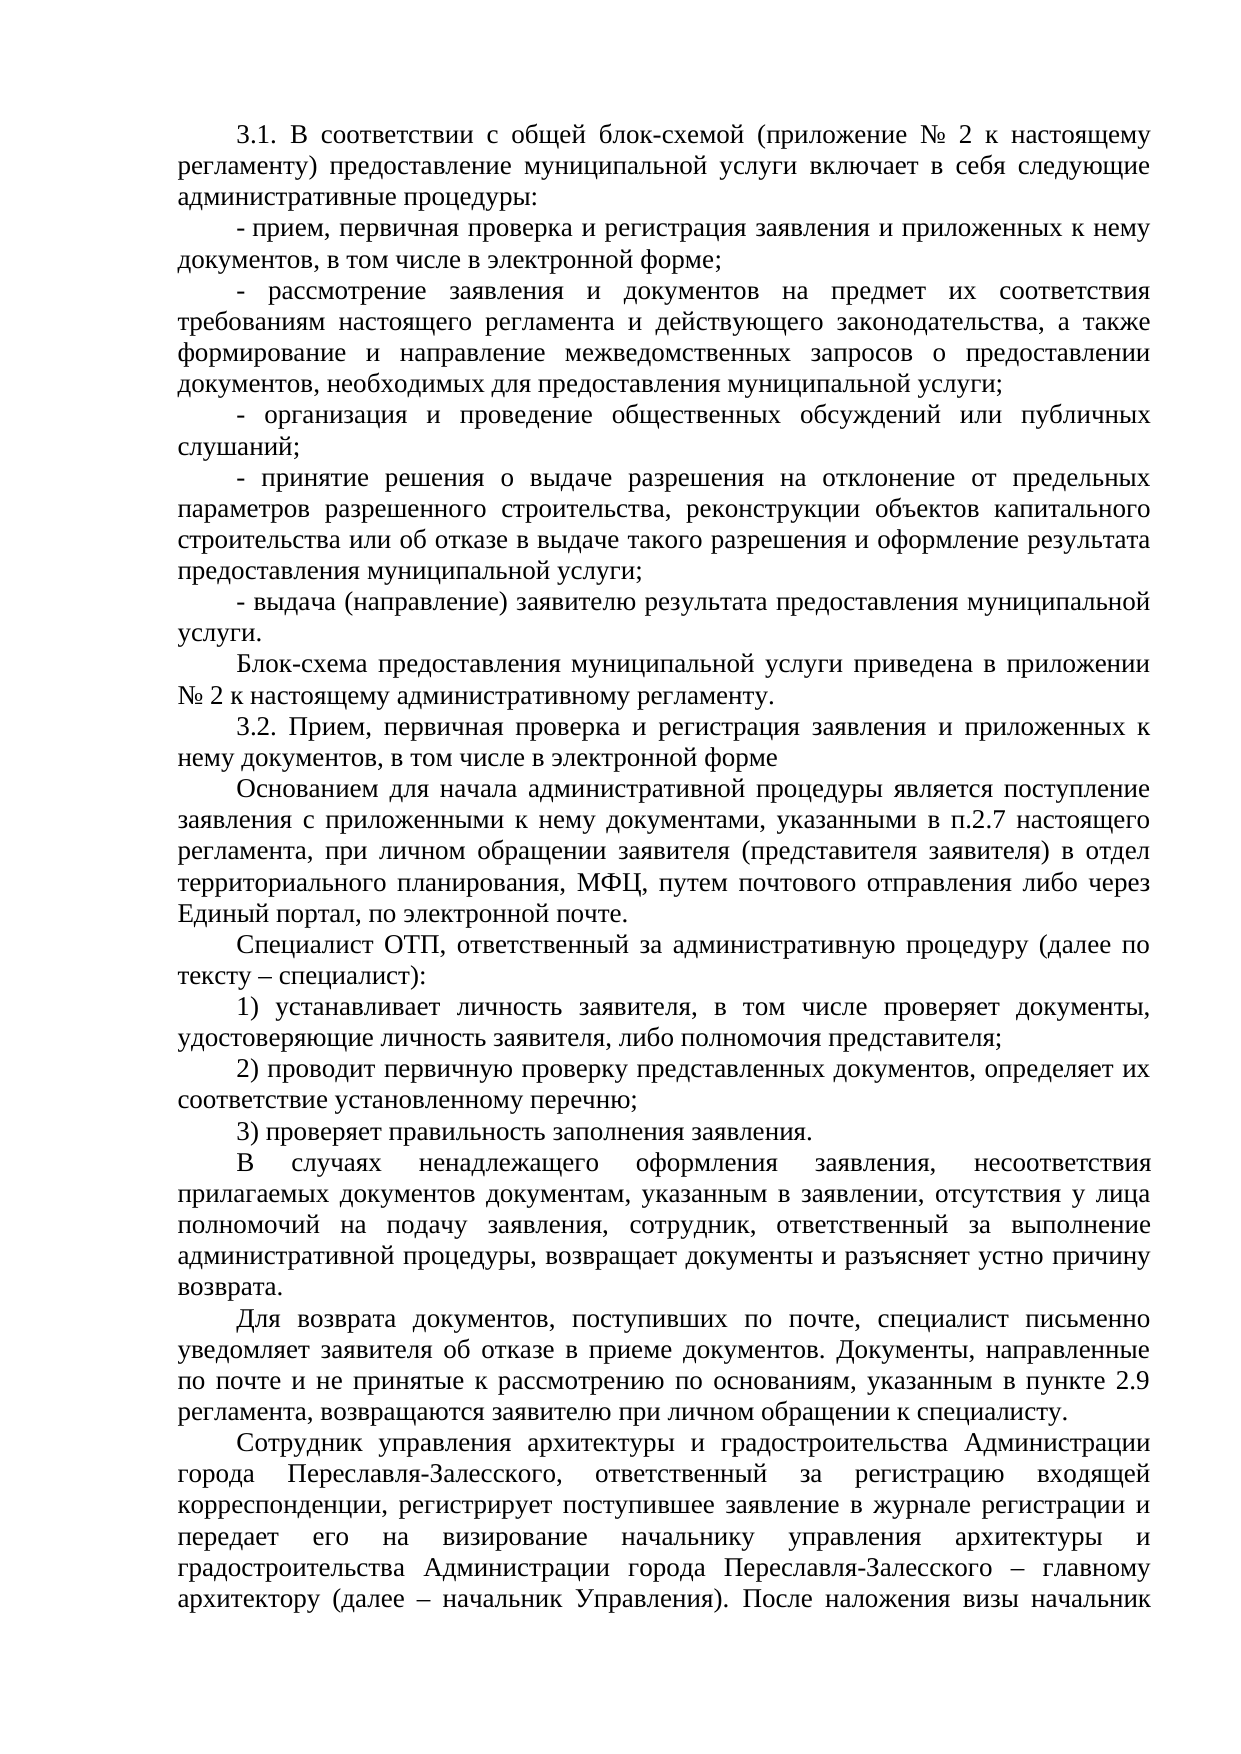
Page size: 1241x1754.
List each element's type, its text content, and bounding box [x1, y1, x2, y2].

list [177, 1426, 1152, 1613]
text - прием, первичная проверка и регистрация заявления и приложенных к нему документов, в том числе в электронной форме; [177, 212, 1152, 274]
text Основанием для начала административной процедуры является поступление заявления с приложенными к нему документами, указанными в п.2.7 настоящего регламента, при личном обращении заявителя (представителя заявителя) в отдел территориального планирования, МФЦ, путем почтового отправления либо через Единый портал, по электронной почте. [177, 772, 1152, 928]
text 3.2. Прием, первичная проверка и регистрация заявления и приложенных к нему документов, в том числе в электронной форме [177, 710, 1152, 772]
text - выдача (направление) заявителю результата предоставления муниципальной услуги. [177, 585, 1152, 648]
text 2) проводит первичную проверку представленных документов, определяет их соответствие установленному перечню; [177, 1052, 1152, 1115]
text 1) устанавливает личность заявителя, в том числе проверяет документы, удостоверяющие личность заявителя, либо полномочия представителя; [177, 990, 1152, 1052]
text - организация и проведение общественных обсуждений или публичных слушаний; [177, 398, 1152, 461]
text В случаях ненадлежащего оформления заявления, несоответствия прилагаемых документов документам, указанным в заявлении, отсутствия у лица полномочий на подачу заявления, сотрудник, ответственный за выполнение административной процедуры, возвращает документы и разъясняет устно причину возврата. [177, 1146, 1152, 1302]
text - принятие решения о выдаче разрешения на отклонение от предельных параметров разрешенного строительства, реконструкции объектов капитального строительства или об отказе в выдаче такого разрешения и оформление результата предоставления муниципальной услуги; [177, 461, 1152, 585]
list Специалист ОТП, ответственный за административную процедуру (далее по тексту – специалист): [177, 928, 1152, 990]
text Блок-схема предоставления муниципальной услуги приведена в приложении № 2 к настоящему административному регламенту. [177, 648, 1152, 710]
text 3.1. В соответствии с общей блок-схемой (приложение № 2 к настоящему регламенту) предоставление муниципальной услуги включает в себя следующие административные процедуры: [177, 118, 1152, 212]
list Для возврата документов, поступивших по почте, специалист письменно уведомляет заявителя об отказе в приеме документов. Документы, направленные по почте и не принятые к рассмотрению по основаниям, указанным в пункте 2.9 регламента, возвращаются заявителю при личном обращении к специалисту. [177, 1302, 1152, 1426]
text - рассмотрение заявления и документов на предмет их соответствия требованиям настоящего регламента и действующего законодательства, а также формирование и направление межведомственных запросов о предоставлении документов, необходимых для предоставления муниципальной услуги; [177, 274, 1152, 398]
text 3) проверяет правильность заполнения заявления. [177, 1115, 1152, 1146]
